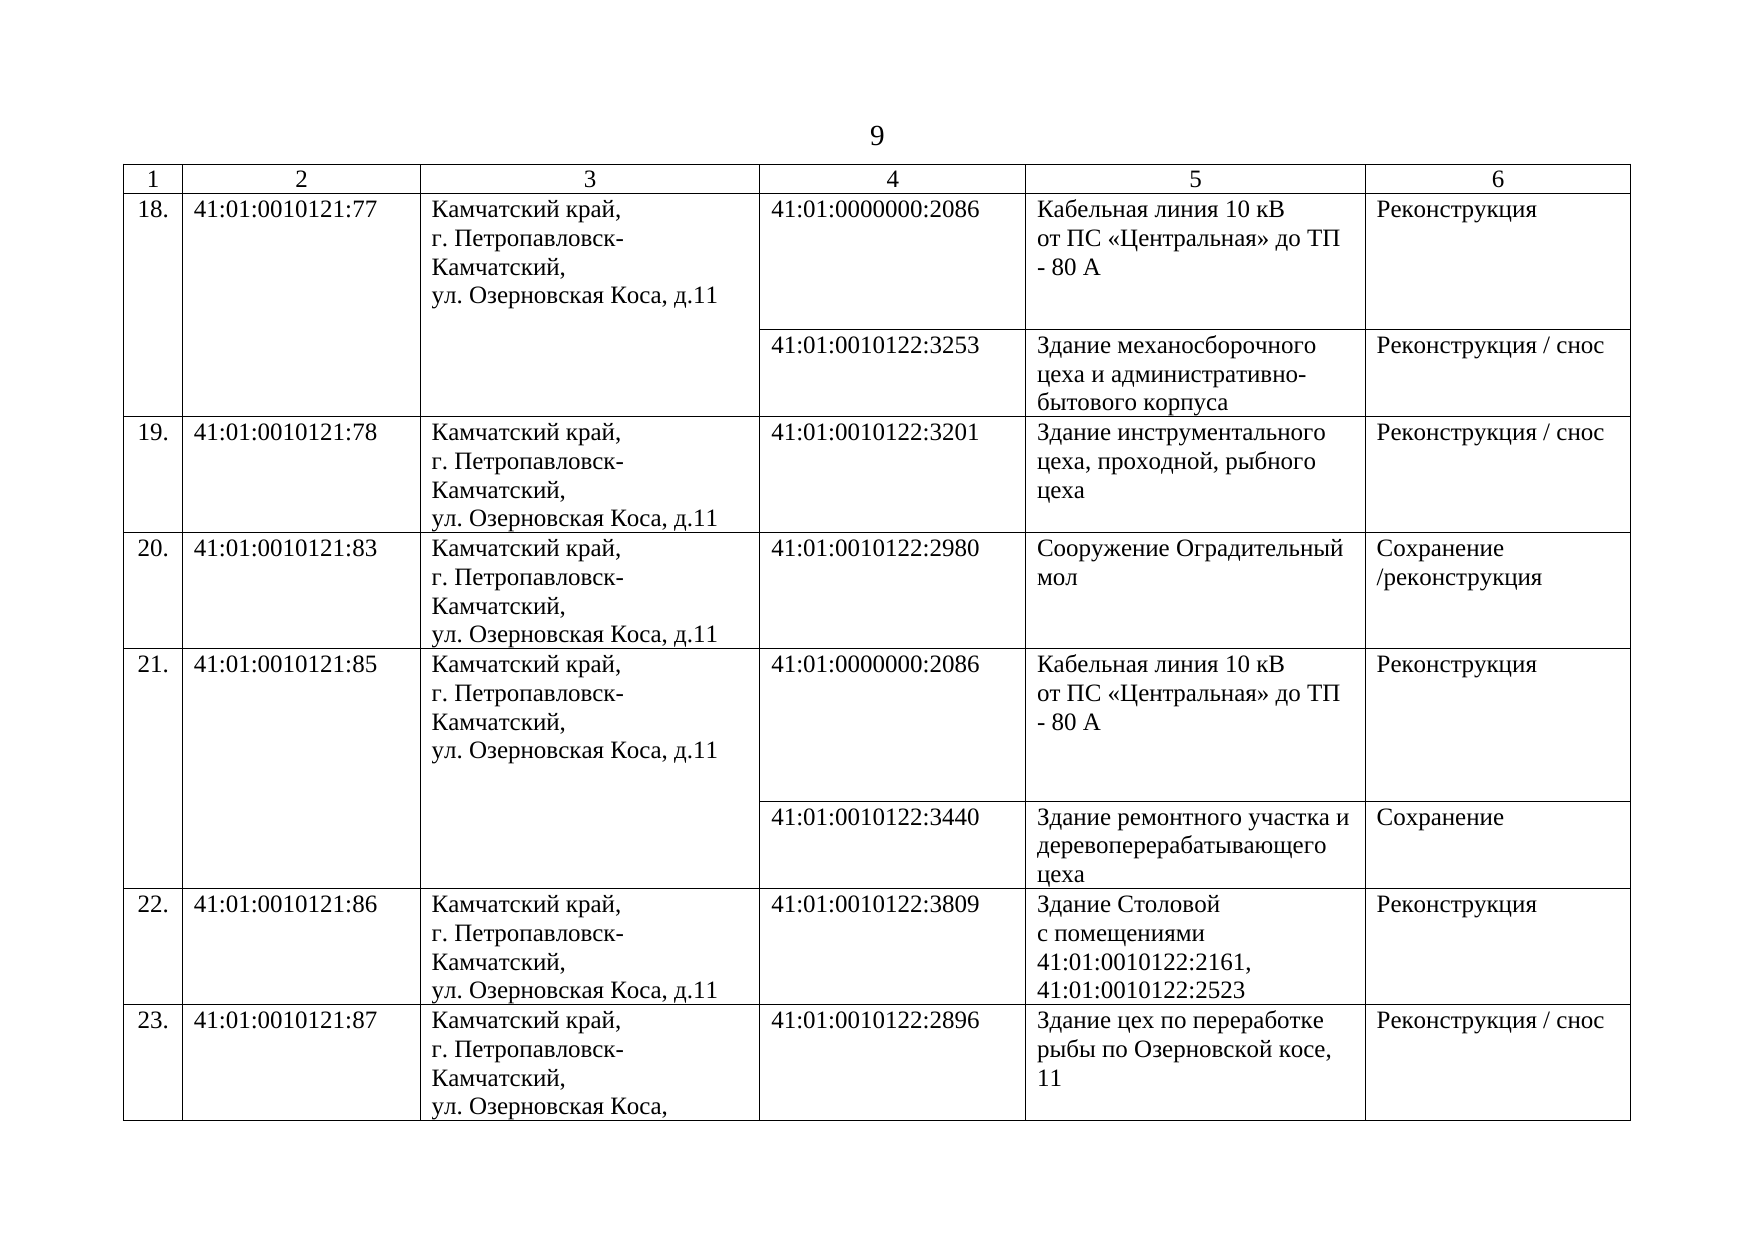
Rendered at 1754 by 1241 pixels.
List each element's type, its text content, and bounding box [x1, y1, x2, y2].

table_cell 41:01:0010121:86 [183, 889, 420, 1004]
table_cell Здание механосборочного цеха и административно-бытового корпуса [1026, 330, 1365, 416]
table_cell Здание инструментального цеха, проходной, рыбного цеха [1026, 417, 1365, 532]
table_cell Здание ремонтного участка и деревоперерабатывающего цеха [1026, 802, 1365, 888]
table_cell Реконструкция [1366, 194, 1630, 329]
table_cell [421, 1005, 759, 1120]
table_cell 41:01:0010122:2980 [760, 533, 1025, 648]
table_cell Камчатский край, г. Петропавловск-Камчатский, ул. Озерновская Коса, д.11 [421, 533, 759, 648]
table_cell 41:01:0010121:83 [183, 533, 420, 648]
table_cell 22. [124, 889, 182, 1004]
table_cell 41:01:0000000:2086 [760, 194, 1025, 329]
table_cell Камчатский край, г. Петропавловск-Камчатский, ул. Озерновская Коса, д.11 [421, 649, 759, 888]
table_cell Кабельная линия 10 кВ от ПС «Центральная» до ТП - 80 А [1026, 649, 1365, 801]
table_cell 18. [124, 194, 182, 416]
table_cell Камчатский край, г. Петропавловск-Камчатский, ул. Озерновская Коса, д.11 [421, 417, 759, 532]
table_cell Кабельная линия 10 кВ от ПС «Центральная» до ТП - 80 А [1026, 194, 1365, 329]
table_cell 41:01:0010122:3201 [760, 417, 1025, 532]
table_cell 21. [124, 649, 182, 888]
table_cell Сооружение Оградительный мол [1026, 533, 1365, 648]
table_header 1 [124, 165, 182, 193]
table_cell 41:01:0010121:87 [183, 1005, 420, 1120]
table_cell 41:01:0010122:2896 [760, 1005, 1025, 1120]
table_cell 23. [124, 1005, 182, 1120]
table_cell Камчатский край, г. Петропавловск-Камчатский, ул. Озерновская Коса, д.11 [421, 889, 759, 1004]
table_cell Сохранение /реконструкция [1366, 533, 1630, 648]
table_cell Здание Столовой с помещениями 41:01:0010122:2161, 41:01:0010122:2523 [1026, 889, 1365, 1004]
table_cell Реконструкция / снос [1366, 330, 1630, 416]
table_cell Сохранение [1366, 802, 1630, 888]
table_cell Реконструкция [1366, 649, 1630, 801]
table_cell 41:01:0010121:78 [183, 417, 420, 532]
table_cell 41:01:0010122:3809 [760, 889, 1025, 1004]
table_header 4 [760, 165, 1025, 193]
table_header 6 [1366, 165, 1630, 193]
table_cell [1026, 1005, 1365, 1120]
table_cell 41:01:0010122:3440 [760, 802, 1025, 888]
table_cell 41:01:0000000:2086 [760, 649, 1025, 801]
table_cell 20. [124, 533, 182, 648]
table_header 5 [1026, 165, 1365, 193]
table_cell Реконструкция / снос [1366, 417, 1630, 532]
table_cell Реконструкция [1366, 889, 1630, 1004]
table_cell 19. [124, 417, 182, 532]
table_cell 41:01:0010121:85 [183, 649, 420, 888]
table_header 2 [183, 165, 420, 193]
table_cell Камчатский край, г. Петропавловск-Камчатский, ул. Озерновская Коса, д.11 [421, 194, 759, 416]
table_cell Реконструкция / снос [1366, 1005, 1630, 1120]
table_cell 41:01:0010122:3253 [760, 330, 1025, 416]
table_cell 41:01:0010121:77 [183, 194, 420, 416]
table_header 3 [421, 165, 759, 193]
